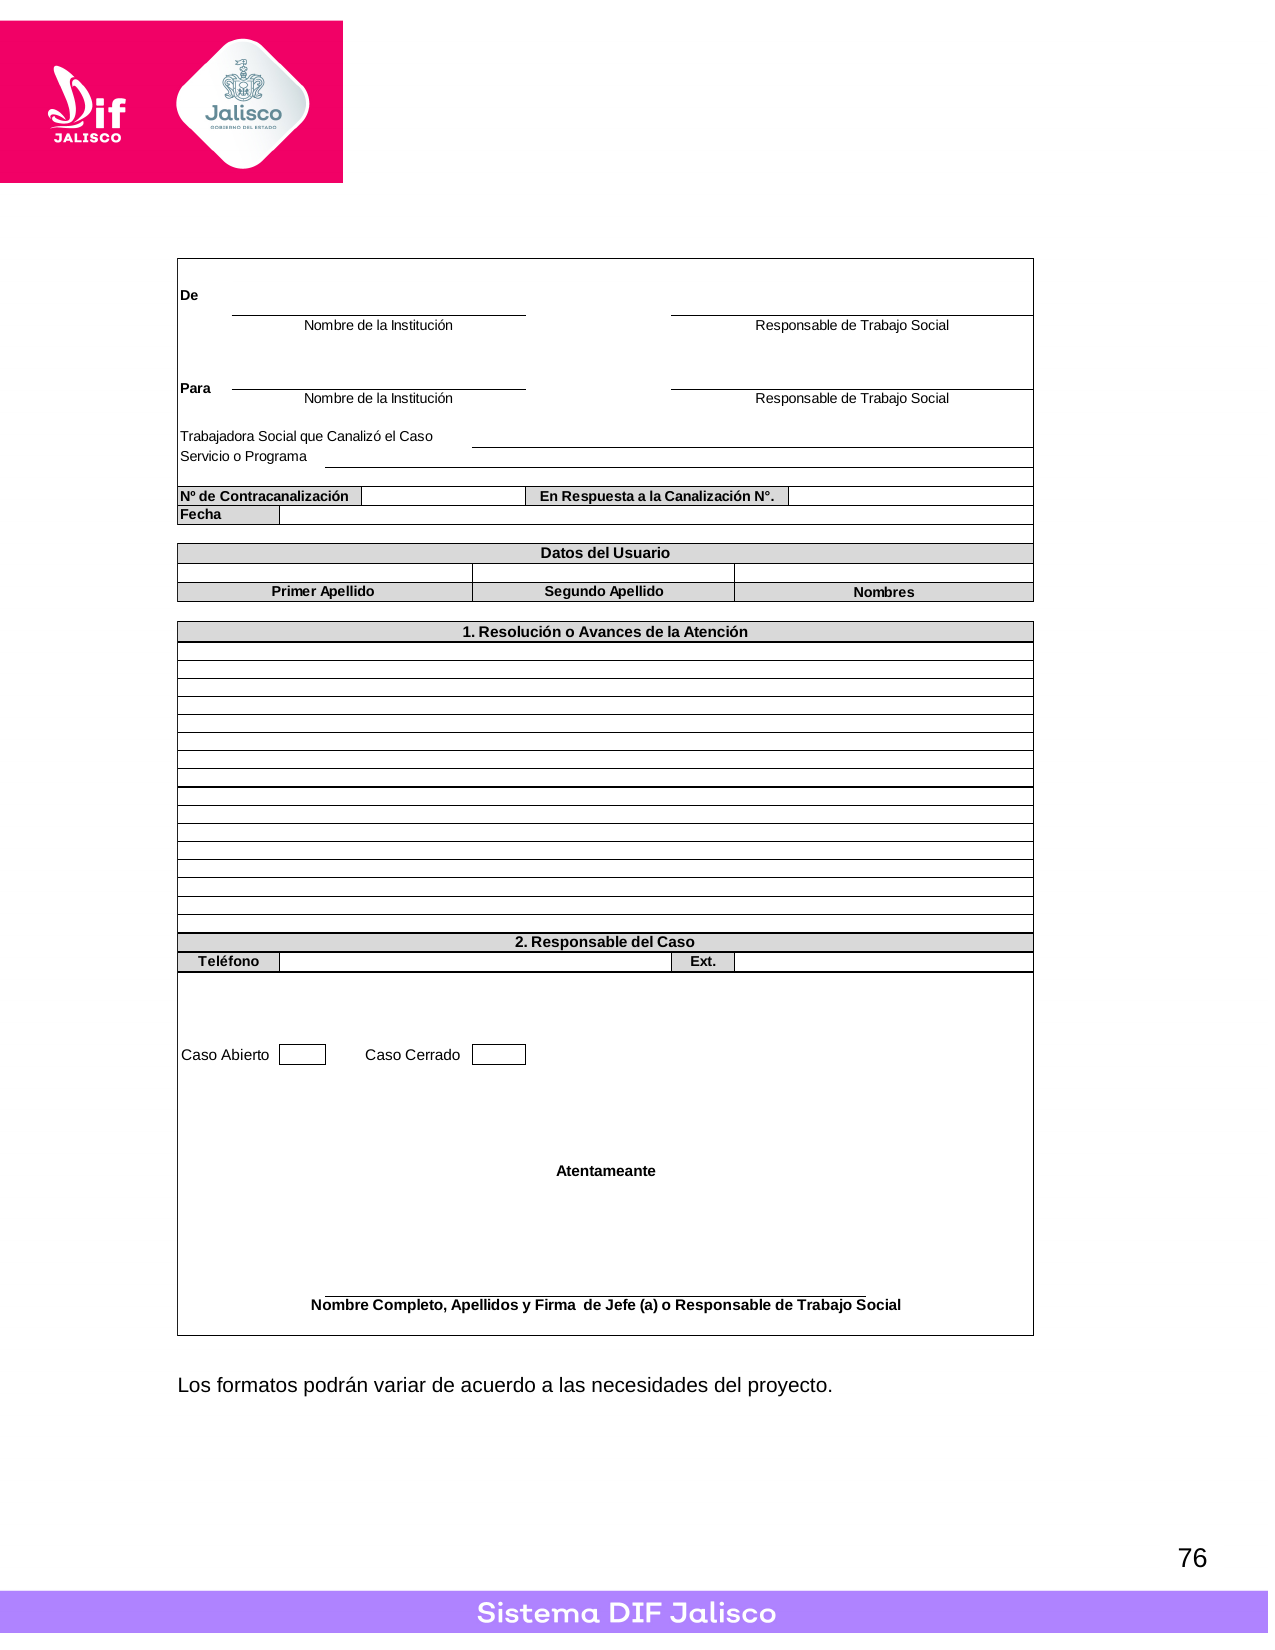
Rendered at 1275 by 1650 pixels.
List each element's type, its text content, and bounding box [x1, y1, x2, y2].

picture [0, 20, 1268, 1633]
text Los formatos podrán variar de acuerdo a las necesidades del proyecto. [177, 1373, 1098, 1397]
